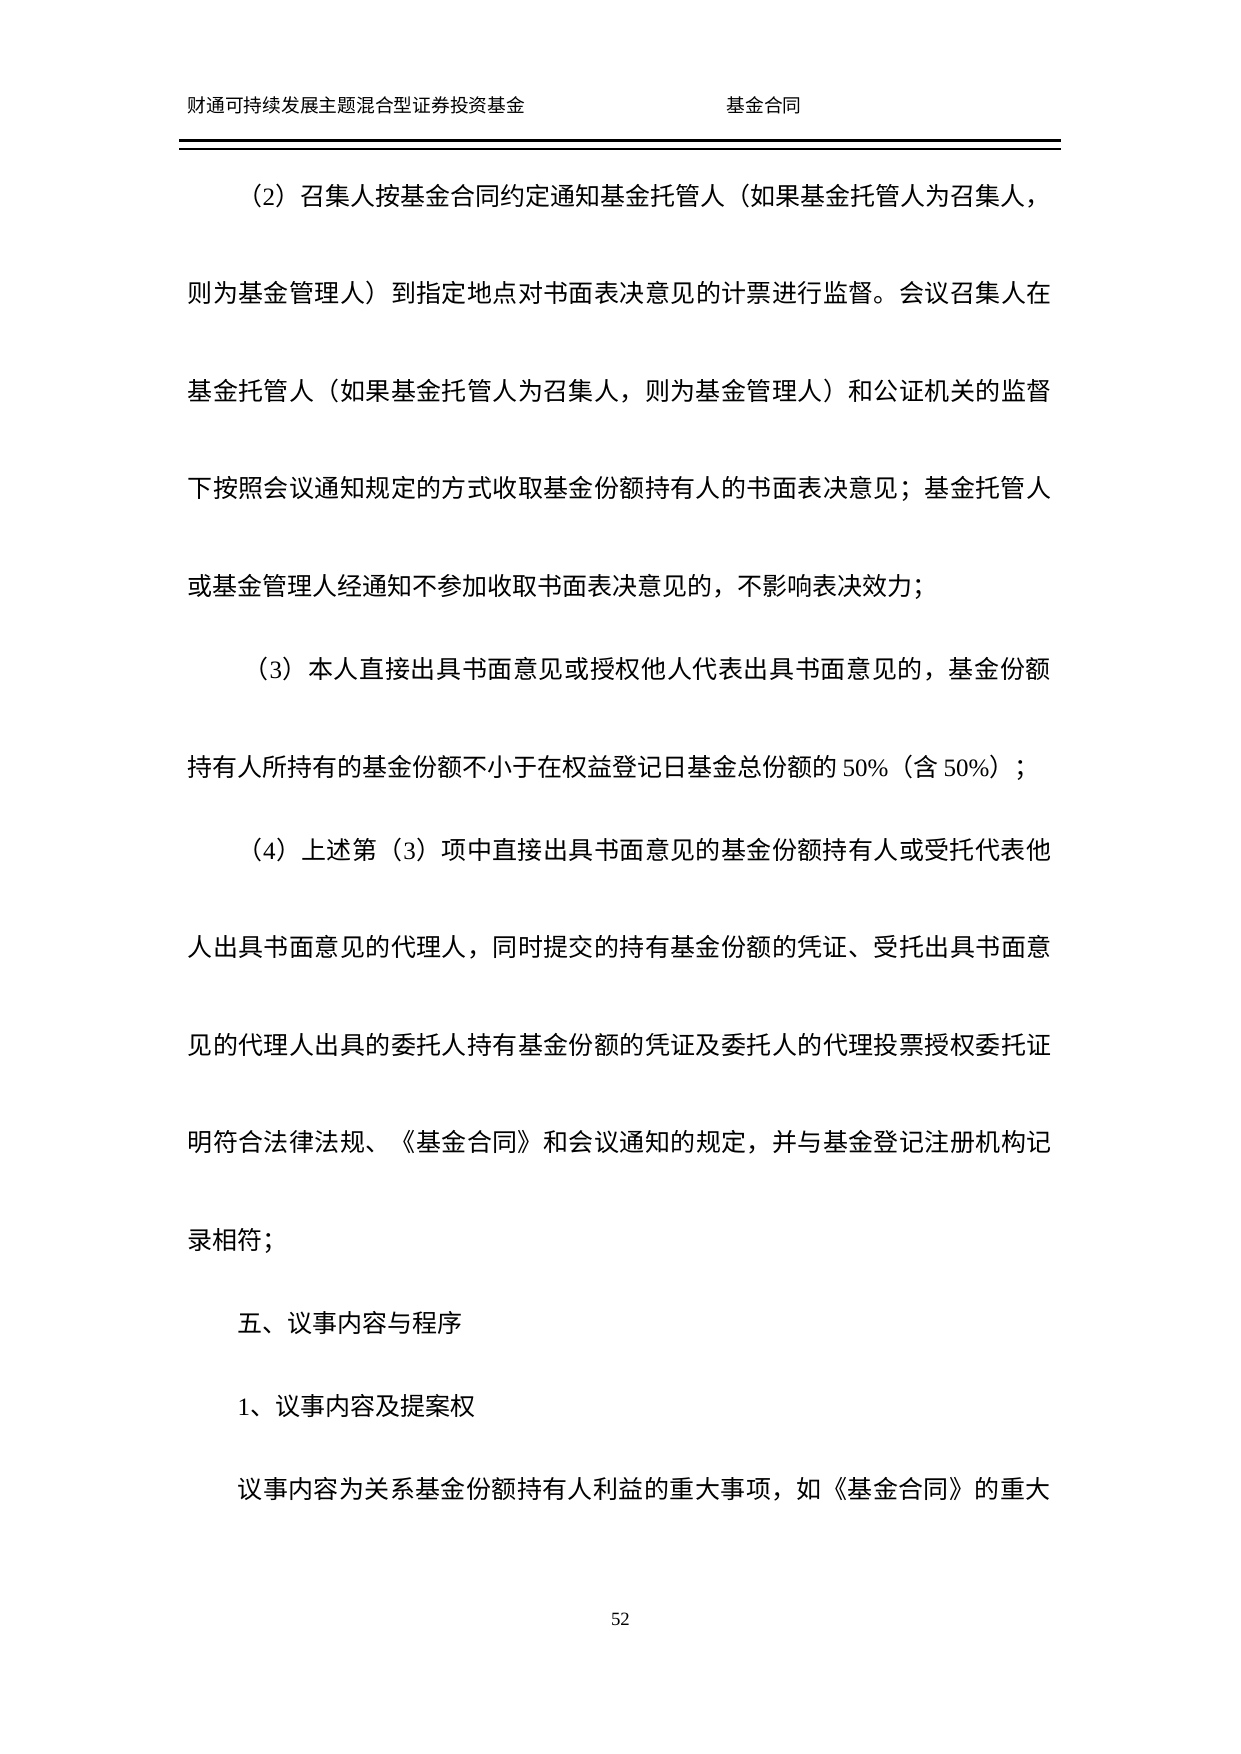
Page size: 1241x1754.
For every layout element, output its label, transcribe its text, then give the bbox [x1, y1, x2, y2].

text （2）召集人按基金合同约定通知基金托管人（如果基金托管人为召集人，则为基金管理人）到指定地点对书面表决意见的计票进行监督。会议召集人在基金托管人（如果基金托管人为召集人，则为基金管理人）和公证机关的监督下按照会议通知规定的方式收取基金份额持有人的书面表决意见；基金托管人或基金管理人经通知不参加收取书面表决意见的，不影响表决效力； [187, 162, 1053, 617]
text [187, 1455, 1053, 1520]
text （3）本人直接出具书面意见或授权他人代表出具书面意见的，基金份额持有人所持有的基金份额不小于在权益登记日基金总份额的50%（含50%）； [187, 635, 1053, 798]
text （4）上述第（3）项中直接出具书面意见的基金份额持有人或受托代表他人出具书面意见的代理人，同时提交的持有基金份额的凭证、受托出具书面意见的代理人出具的委托人持有基金份额的凭证及委托人的代理投票授权委托证明符合法律法规、《基金合同》和会议通知的规定，并与基金登记注册机构记录相符； [187, 816, 1053, 1271]
text 五、议事内容与程序 [187, 1289, 1053, 1354]
text 1、议事内容及提案权 [187, 1372, 1053, 1437]
